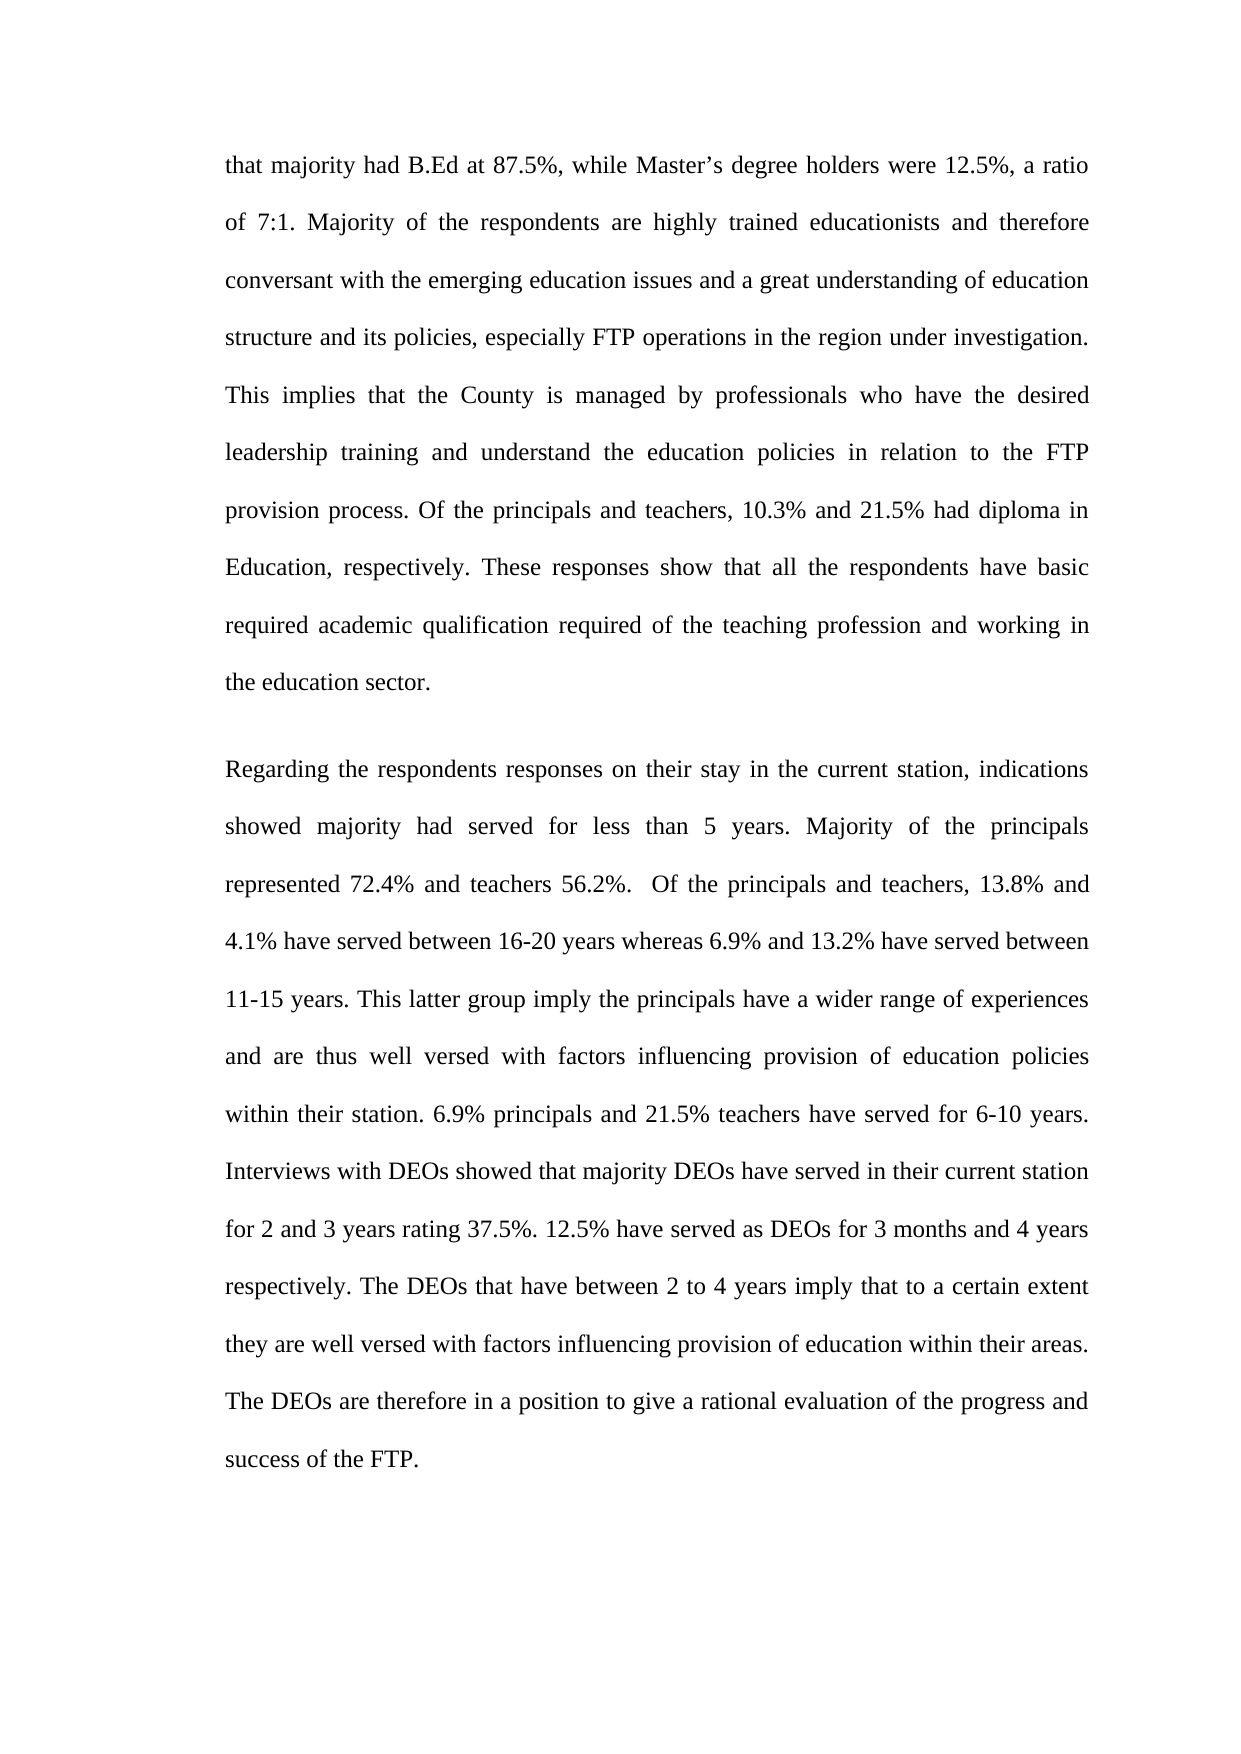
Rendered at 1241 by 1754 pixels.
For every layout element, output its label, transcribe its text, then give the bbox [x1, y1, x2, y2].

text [225, 150, 1090, 696]
text Regarding the respondents responses on their stay in the current station, indications showed majority had served for less than 5 years. Majority of the principals represented 72.4% and teachers 56.2%. Of the principals and teachers, 13.8% and 4.1% have served between 16-20 years whereas 6.9% and 13.2% have served between 11-15 years. This latter group imply the principals have a wider range of experiences and are thus well versed with factors influencing provision of education policies within their station. 6.9% principals and 21.5% teachers have served for 6-10 years. Interviews with DEOs showed that majority DEOs have served in their current station for 2 and 3 years rating 37.5%. 12.5% have served as DEOs for 3 months and 4 years respectively. The DEOs that have between 2 to 4 years imply that to a certain extent they are well versed with factors influencing provision of education within their areas. The DEOs are therefore in a position to give a rational evaluation of the progress and success of the FTP. [225, 754, 1090, 1472]
